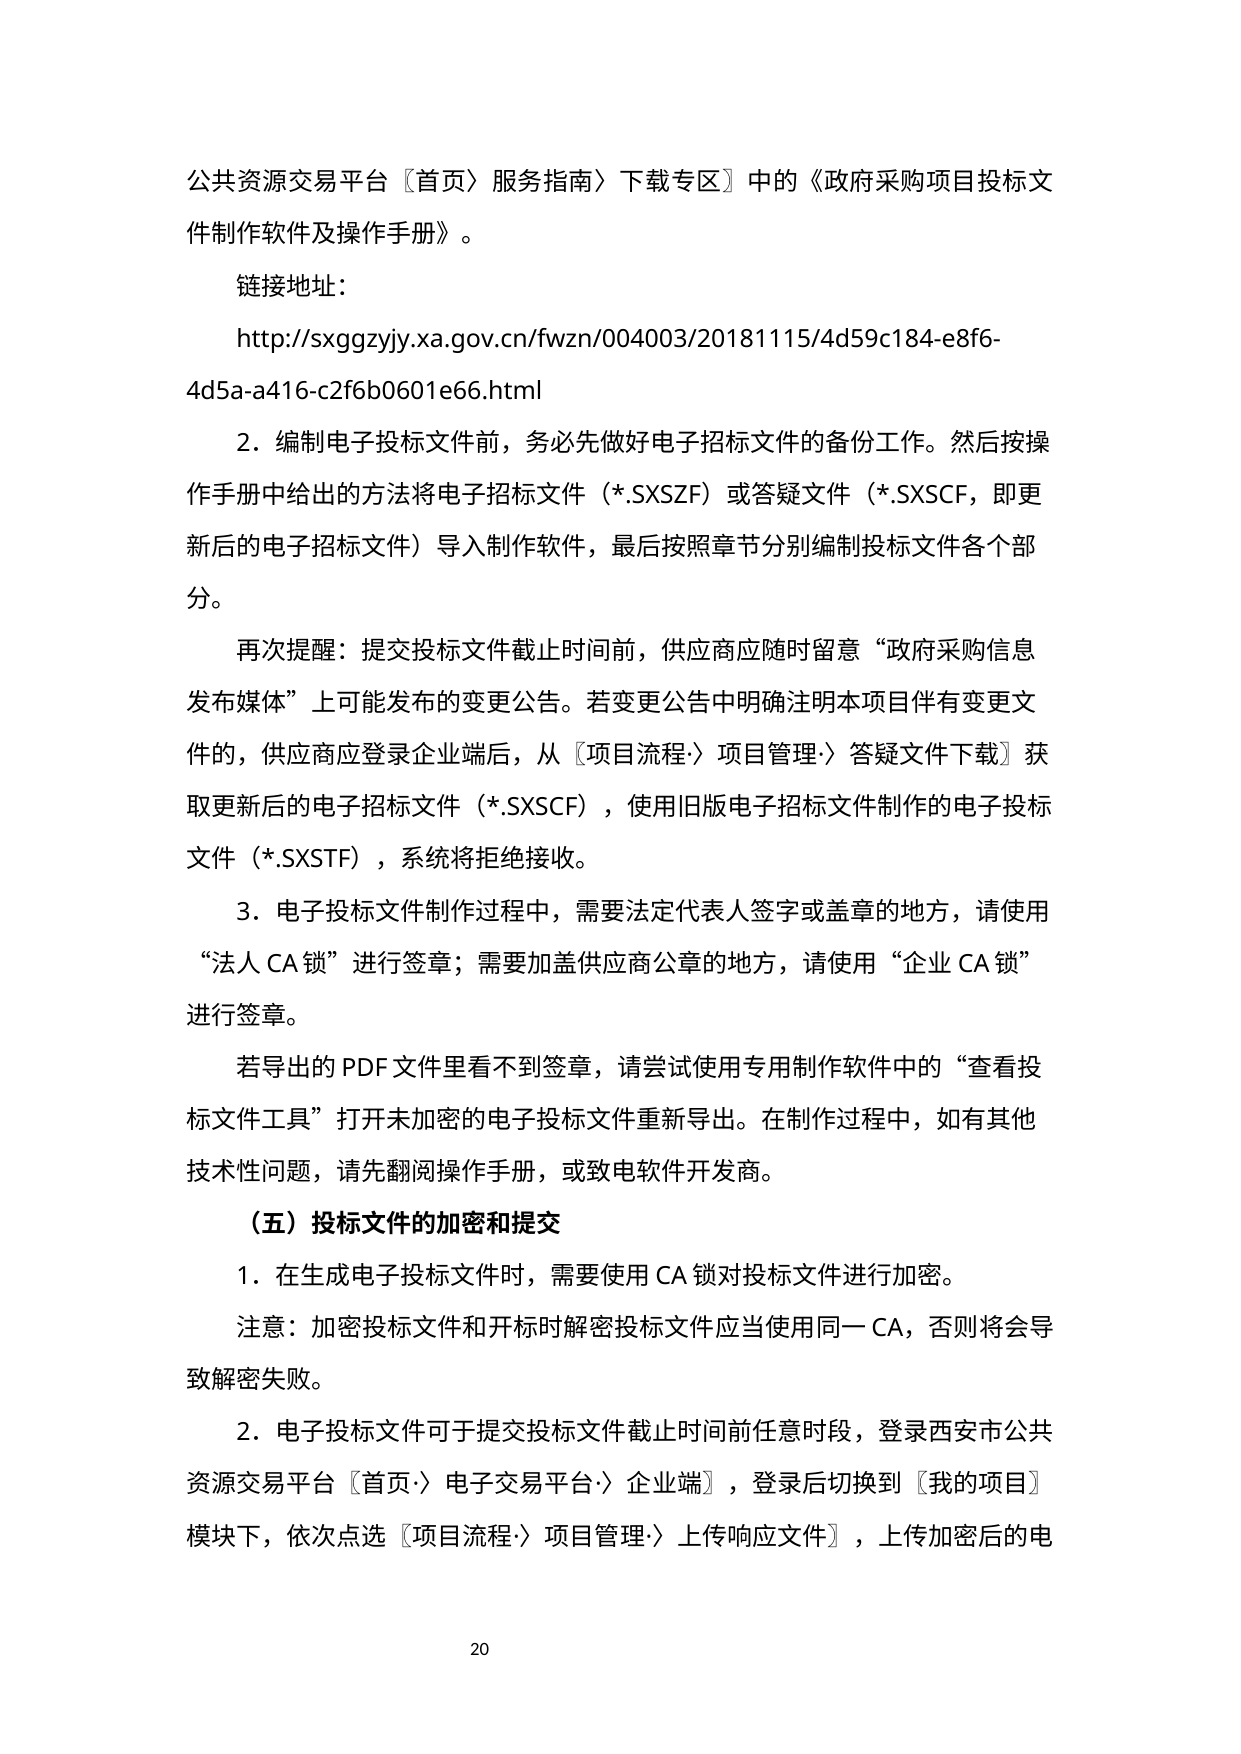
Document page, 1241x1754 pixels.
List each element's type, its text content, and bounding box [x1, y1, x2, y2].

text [186, 149, 1054, 253]
text 再次提醒：提交投标文件截止时间前，供应商应随时留意“政府采购信息发布媒体”上可能发布的变更公告。若变更公告中明确注明本项目伴有变更文件的，供应商应登录企业端后，从〖项目流程·〉项目管理·〉答疑文件下载〗获取更新后的电子招标文件（*.SXSCF），使用旧版电子招标文件制作的电子投标文件（*.SXSTF），系统将拒绝接收。 [186, 618, 1054, 878]
text 注意：加密投标文件和开标时解密投标文件应当使用同一CA，否则将会导致解密失败。 [186, 1295, 1054, 1399]
text 若导出的PDF文件里看不到签章，请尝试使用专用制作软件中的“查看投标文件工具”打开未加密的电子投标文件重新导出。在制作过程中，如有其他技术性问题，请先翻阅操作手册，或致电软件开发商。 [186, 1034, 1054, 1191]
text 2．编制电子投标文件前，务必先做好电子招标文件的备份工作。然后按操作手册中给出的方法将电子招标文件（*.SXSZF）或答疑文件（*.SXSCF，即更新后的电子招标文件）导入制作软件，最后按照章节分别编制投标文件各个部分。 [186, 409, 1054, 618]
text 1．在生成电子投标文件时，需要使用CA锁对投标文件进行加密。 [186, 1243, 1054, 1295]
text http://sxggzyjy.xa.gov.cn/fwzn/004003/20181115/4d59c184-e8f6-4d5a-a416-c2f6b0601e66.html [186, 305, 1054, 409]
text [186, 1399, 1054, 1555]
text 链接地址： [186, 253, 1054, 305]
text 3．电子投标文件制作过程中，需要法定代表人签字或盖章的地方，请使用“法人CA锁”进行签章；需要加盖供应商公章的地方，请使用“企业CA锁”进行签章。 [186, 878, 1054, 1034]
text （五）投标文件的加密和提交 [186, 1191, 1054, 1243]
